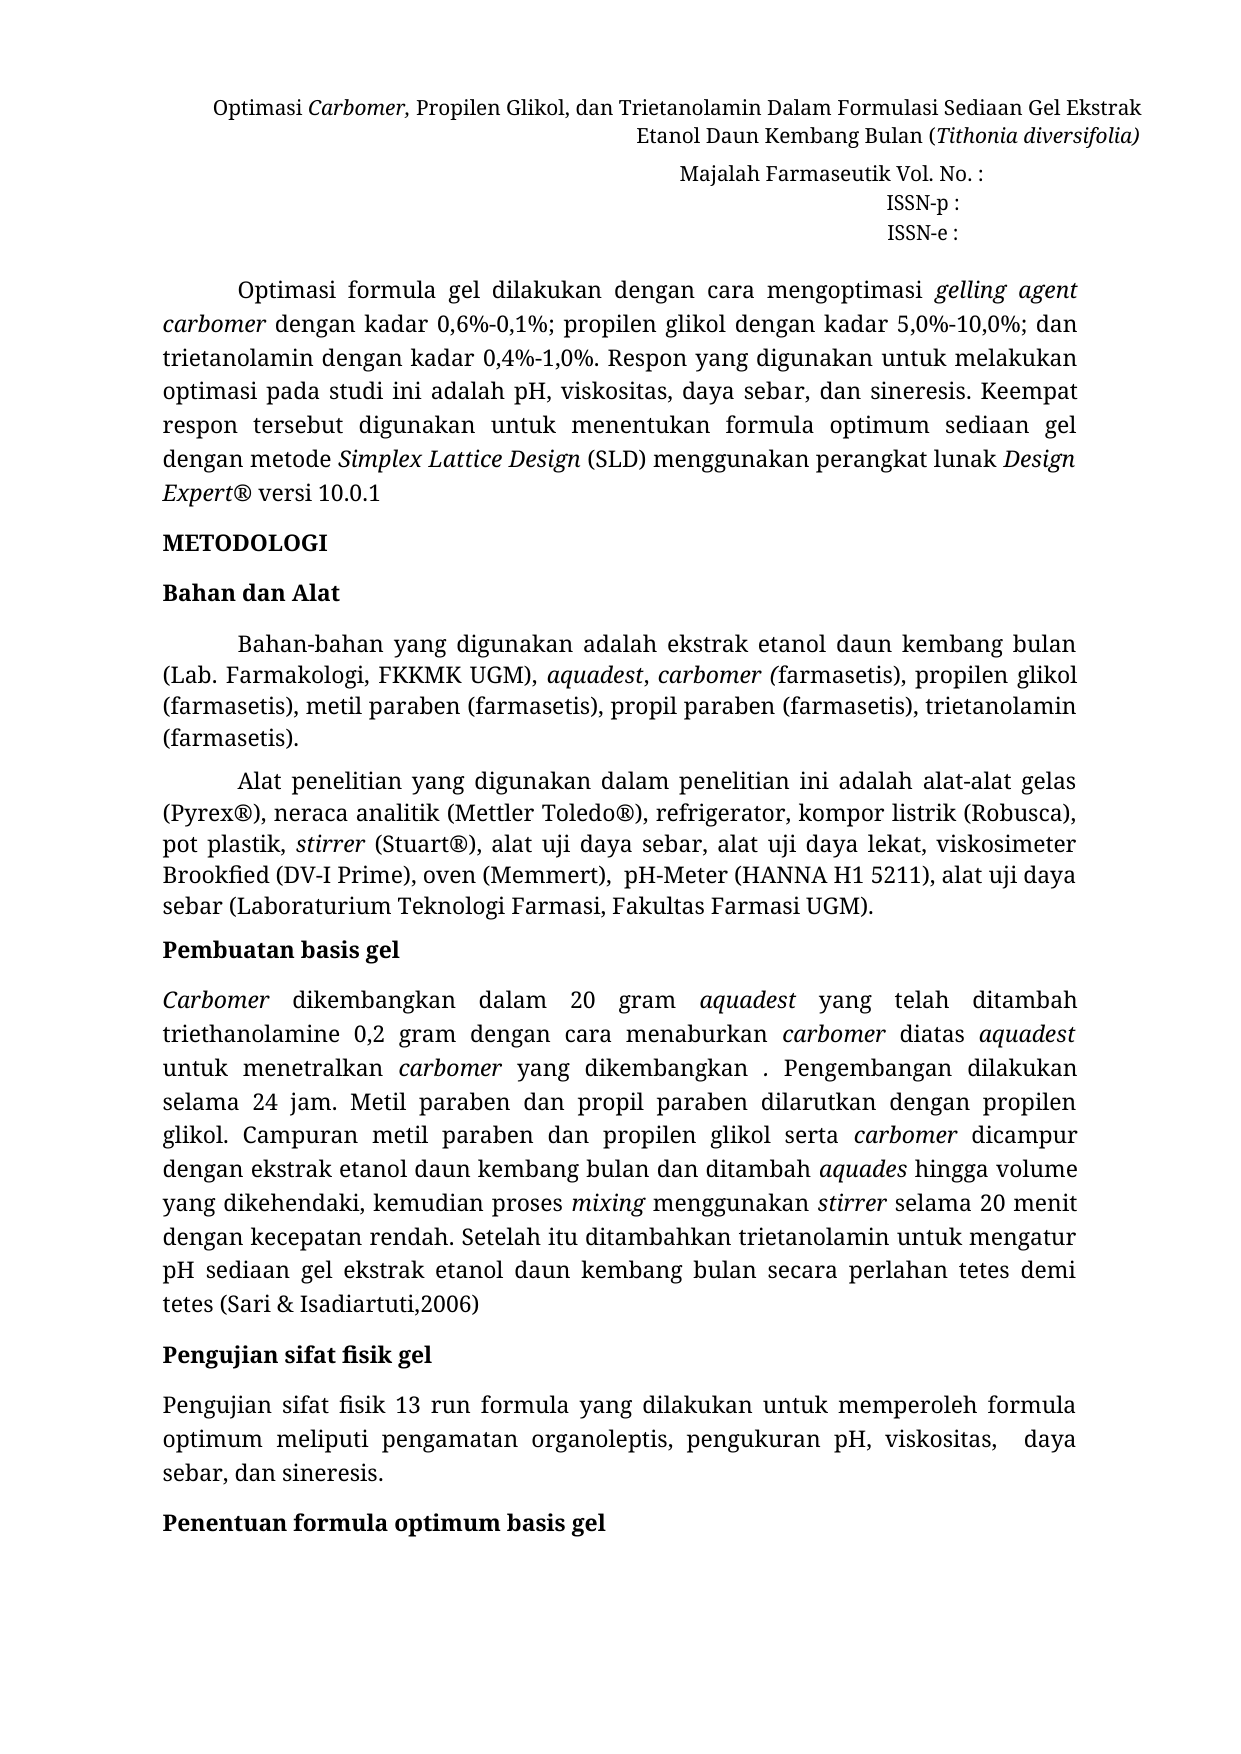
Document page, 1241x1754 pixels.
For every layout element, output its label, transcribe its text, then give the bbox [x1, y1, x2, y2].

text Penentuan formula optimum basis gel [162, 1507, 1078, 1538]
text Carbomer dikembangkan dalam 20 gram aquadest yang telah ditambah triethanolamine 0,2 gram dengan cara menaburkan carbomer diatas aquadest untuk menetralkan carbomer yang dikembangkan . Pengembangan dilakukan selama 24 jam. Metil paraben dan propil paraben dilarutkan dengan propilen glikol. Campuran metil paraben dan propilen glikol serta carbomer dicampur dengan ekstrak etanol daun kembang bulan dan ditambah aquades hingga volume yang dikehendaki, kemudian proses mixing menggunakan stirrer selama 20 menit dengan kecepatan rendah. Setelah itu ditambahkan trietanolamin untuk mengatur pH sediaan gel ekstrak etanol daun kembang bulan secara perlahan tetes demi tetes (Sari & Isadiartuti,2006) [162, 984, 1078, 1319]
text Pembuatan basis gel [162, 934, 1078, 965]
text Pengujian sifat fisik gel [162, 1339, 1078, 1370]
text Alat penelitian yang digunakan dalam penelitian ini adalah alat-alat gelas (Pyrex®), neraca analitik (Mettler Toledo®), refrigerator, kompor listrik (Robusca), pot plastik, stirrer (Stuart®), alat uji daya sebar, alat uji daya lekat, viskosimeter Brookfied (DV-I Prime), oven (Memmert), pH-Meter (HANNA H1 5211), alat uji daya sebar (Laboraturium Teknologi Farmasi, Fakultas Farmasi UGM). [162, 765, 1078, 922]
text Bahan dan Alat [162, 577, 1078, 609]
text Optimasi formula gel dilakukan dengan cara mengoptimasi gelling agent carbomer dengan kadar 0,6%-0,1%; propilen glikol dengan kadar 5,0%-10,0%; dan trietanolamin dengan kadar 0,4%-1,0%. Respon yang digunakan untuk melakukan optimasi pada studi ini adalah pH, viskositas, daya sebar, dan sineresis. Keempat respon tersebut digunakan untuk menentukan formula optimum sediaan gel dengan metode Simplex Lattice Design (SLD) menggunakan perangkat lunak Design Expert® versi 10.0.1 [162, 274, 1078, 508]
text Pengujian sifat fisik 13 run formula yang dilakukan untuk memperoleh formula optimum meliputi pengamatan organoleptis, pengukuran pH, viskositas, daya sebar, dan sineresis. [162, 1389, 1078, 1488]
text METODOLOGI [162, 527, 1078, 558]
text Bahan-bahan yang digunakan adalah ekstrak etanol daun kembang bulan (Lab. Farmakologi, FKKMK UGM), aquadest, carbomer (farmasetis), propilen glikol (farmasetis), metil paraben (farmasetis), propil paraben (farmasetis), trietanolamin (farmasetis). [162, 628, 1078, 753]
